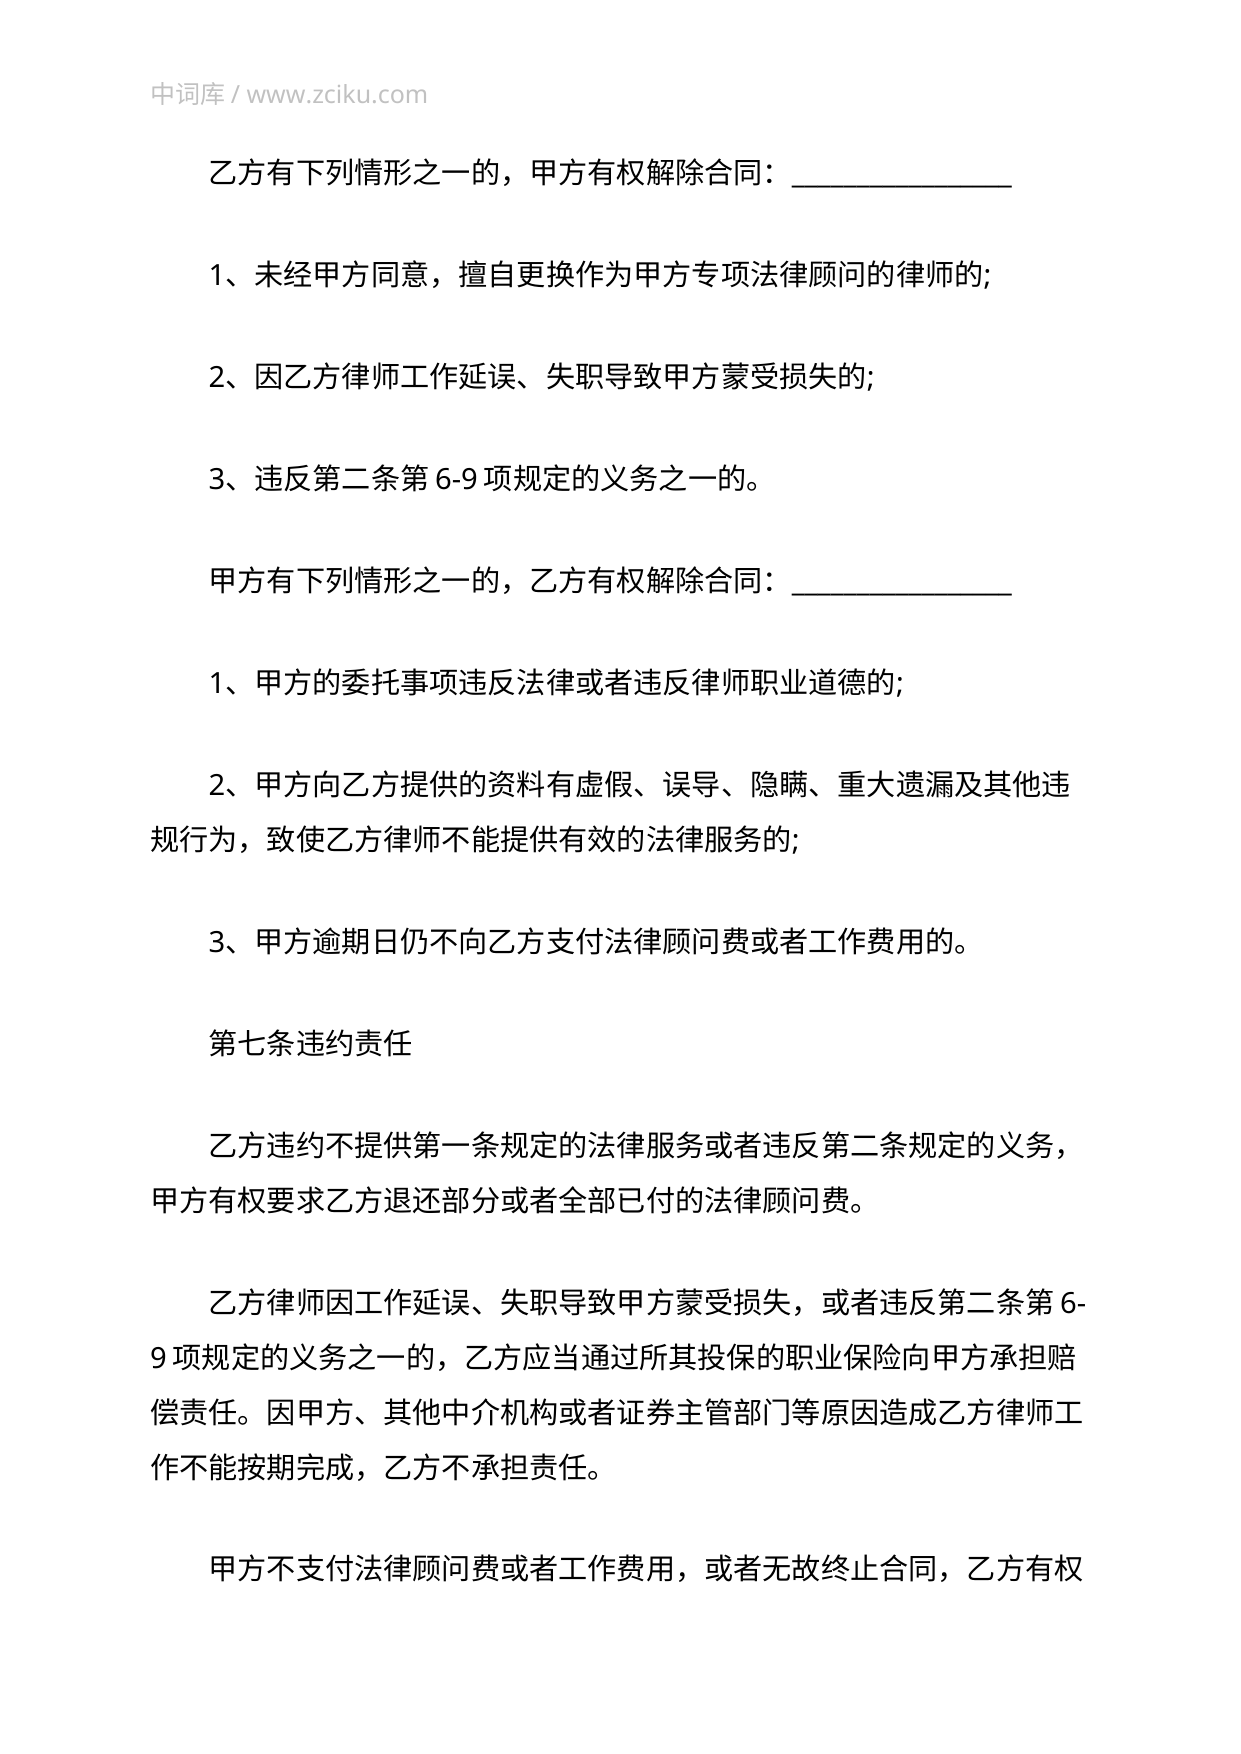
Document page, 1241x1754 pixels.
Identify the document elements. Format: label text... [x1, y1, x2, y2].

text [150, 1546, 1090, 1588]
text 1、甲方的委托事项违反法律或者违反律师职业道德的; [150, 660, 1090, 702]
text 3、甲方逾期日仍不向乙方支付法律顾问费或者工作费用的。 [150, 919, 1090, 961]
text 乙方律师因工作延误、失职导致甲方蒙受损失，或者违反第二条第6-9项规定的义务之一的，乙方应当通过所其投保的职业保险向甲方承担赔偿责任。因甲方、其他中介机构或者证券主管部门等原因造成乙方律师工作不能按期完成，乙方不承担责任。 [150, 1279, 1090, 1486]
text 2、甲方向乙方提供的资料有虚假、误导、隐瞒、重大遗漏及其他违规行为，致使乙方律师不能提供有效的法律服务的; [150, 762, 1090, 859]
text 1、未经甲方同意，擅自更换作为甲方专项法律顾问的律师的; [150, 252, 1090, 294]
text 2、因乙方律师工作延误、失职导致甲方蒙受损失的; [150, 354, 1090, 396]
text 乙方有下列情形之一的，甲方有权解除合同：_________________ [150, 150, 1090, 192]
text 3、违反第二条第6-9项规定的义务之一的。 [150, 456, 1090, 498]
text 乙方违约不提供第一条规定的法律服务或者违反第二条规定的义务，甲方有权要求乙方退还部分或者全部已付的法律顾问费。 [150, 1123, 1090, 1220]
text 甲方有下列情形之一的，乙方有权解除合同：_________________ [150, 558, 1090, 600]
text 第七条违约责任 [150, 1021, 1090, 1063]
